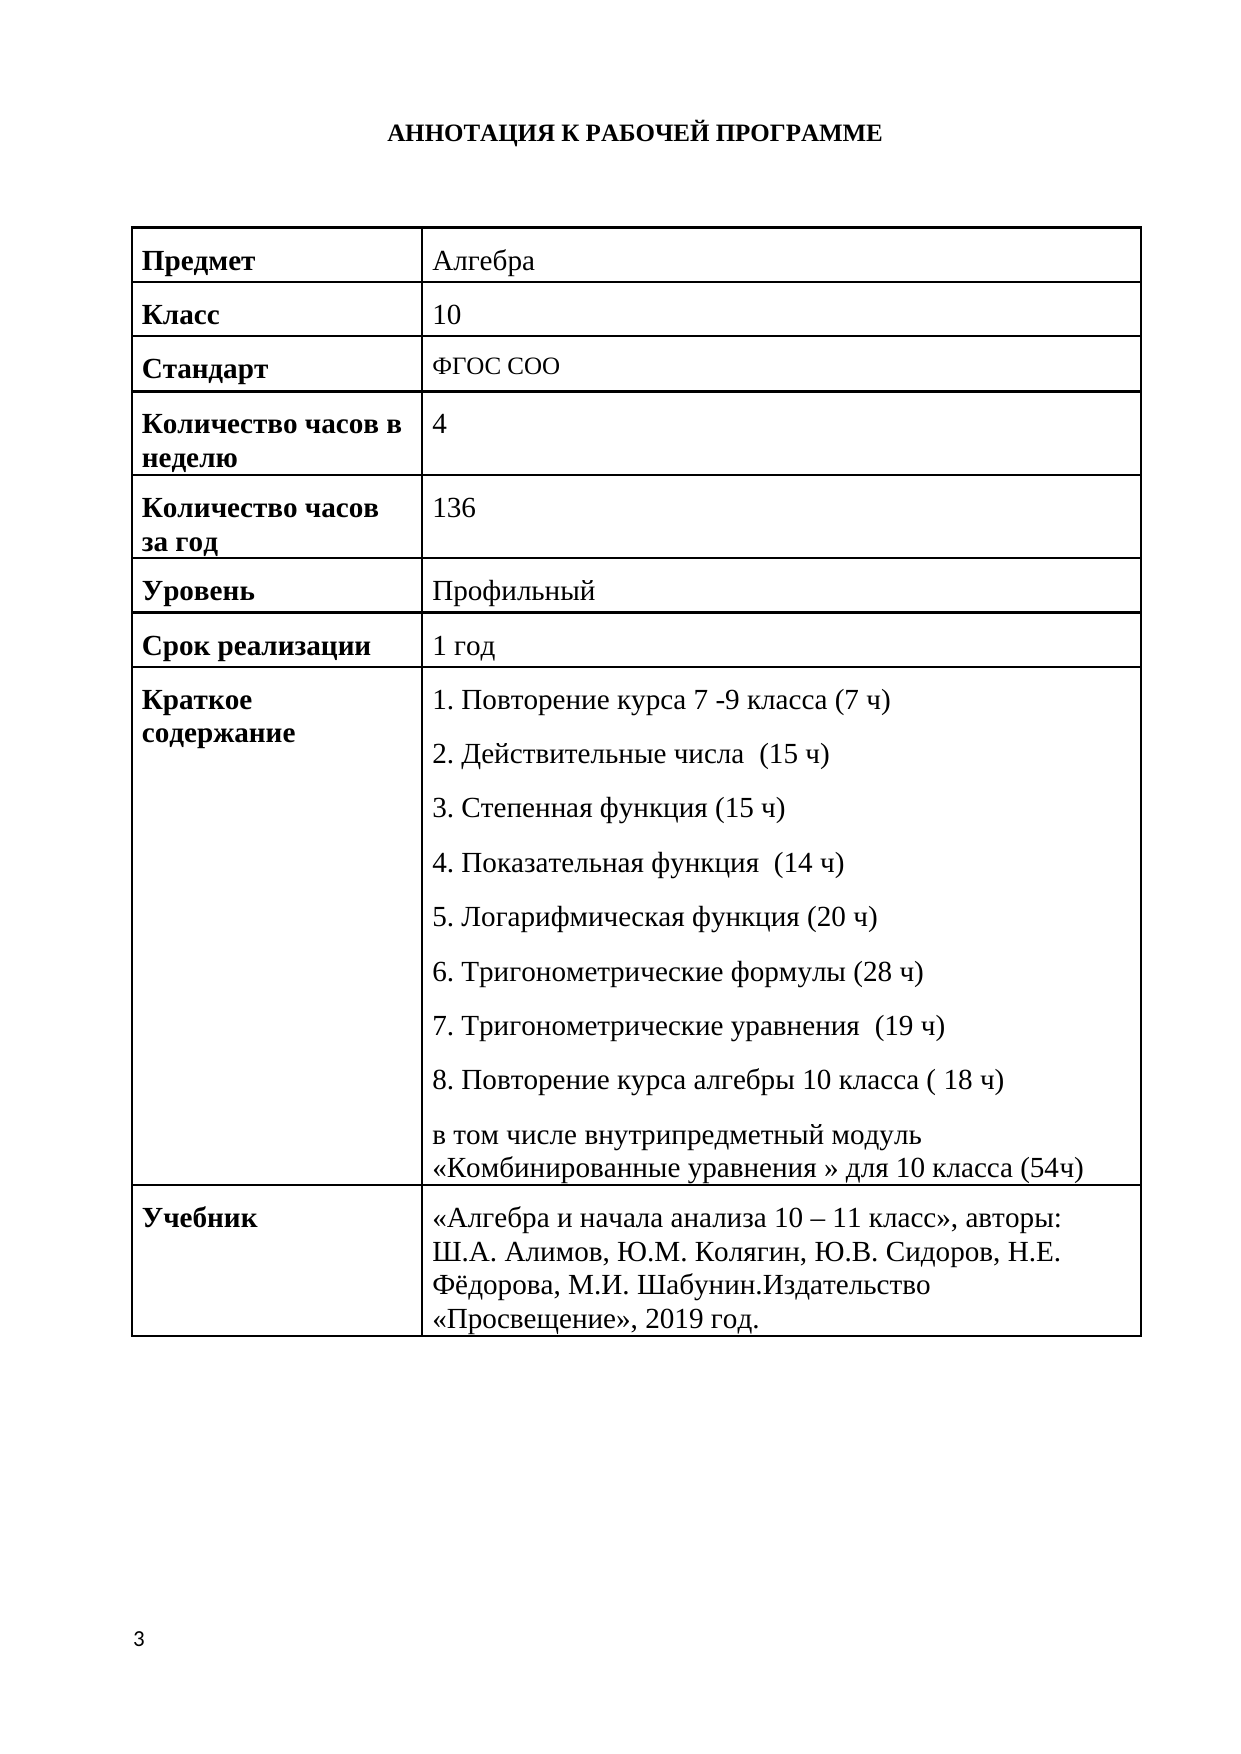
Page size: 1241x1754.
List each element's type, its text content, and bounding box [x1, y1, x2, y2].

table_cell Профильный [423, 559, 1140, 611]
table_cell Класс [133, 283, 421, 335]
table_cell Краткое содержание [133, 668, 421, 1184]
table_cell Стандарт [133, 337, 421, 390]
text АННОТАЦИЯ К РАБОЧЕЙ ПРОГРАММЕ [133, 118, 1137, 147]
table_cell Срок реализации [133, 614, 421, 666]
table_cell 10 [423, 283, 1140, 335]
table_cell 1. Повторение курса 7 -9 класса (7 ч) 2. Действительные числа (15 ч) 3. Степенная функция (15 ч) 4. Показательная функция (14 ч) 5. Логарифмическая функция (20 ч) 6. Тригонометрические формулы (28 ч) 7. Тригонометрические уравнения (19 ч) 8. Повторение курса алгебры 10 класса ( 18 ч) в том числе внутрипредметный модуль «Комбинированные уравнения » для 10 класса (54ч) [423, 668, 1140, 1184]
table_cell 1 год [423, 614, 1140, 666]
table_cell 136 [423, 476, 1140, 557]
table_cell Учебник [133, 1186, 421, 1334]
table_cell ФГОС СОО [423, 337, 1140, 390]
table_cell 4 [423, 393, 1140, 474]
table_header Алгебра [423, 229, 1140, 281]
table_cell «Алгебра и начала анализа 10 – 11 класс», авторы: Ш.А. Алимов, Ю.М. Колягин, Ю.В. Сидоров, Н.Е. Фёдорова, М.И. Шабунин.Издательство «Просвещение», 2019 год. [423, 1186, 1140, 1334]
table_header Предмет [133, 229, 421, 281]
table_cell Количество часов в неделю [133, 393, 421, 474]
table_cell Уровень [133, 559, 421, 611]
table_cell Количество часов за год [133, 476, 421, 557]
